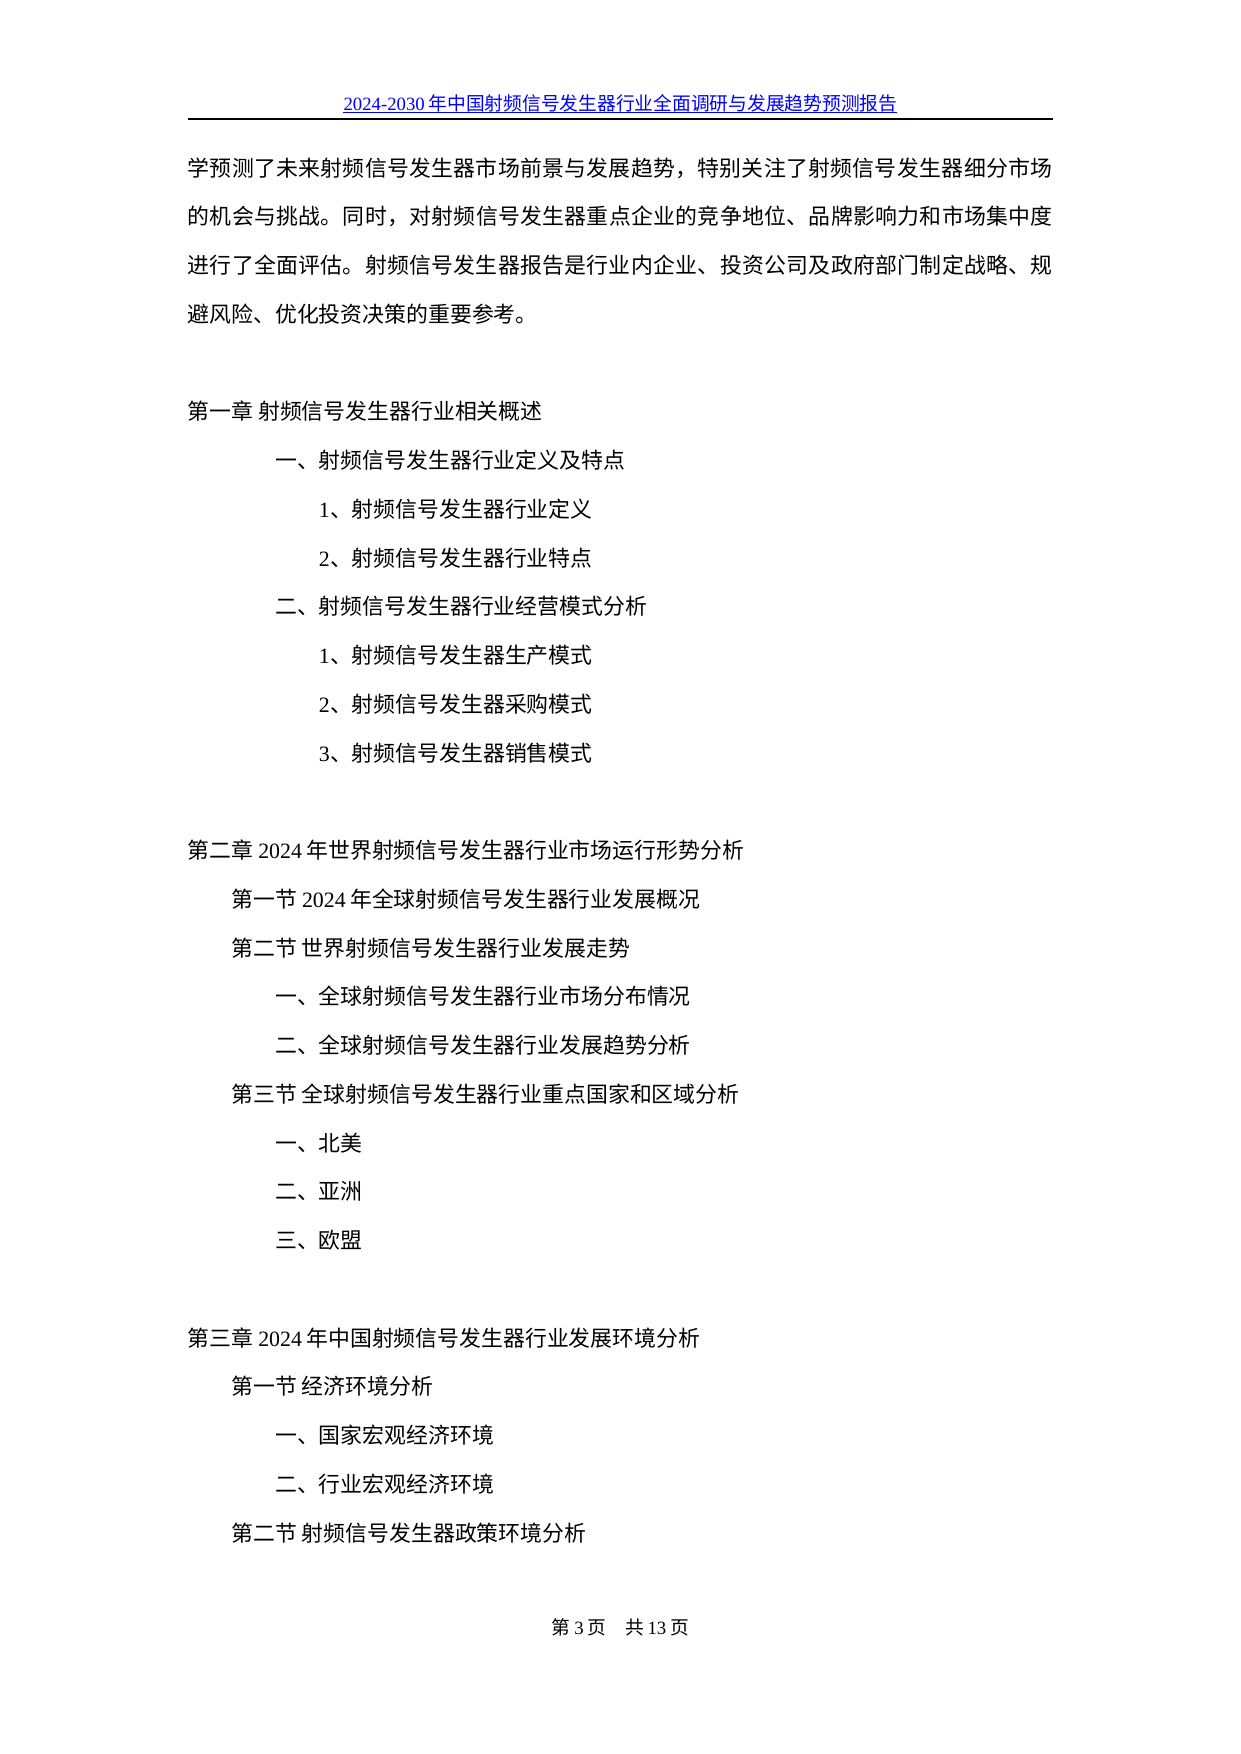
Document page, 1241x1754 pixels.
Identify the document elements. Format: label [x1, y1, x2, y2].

text [187, 150, 1053, 1548]
